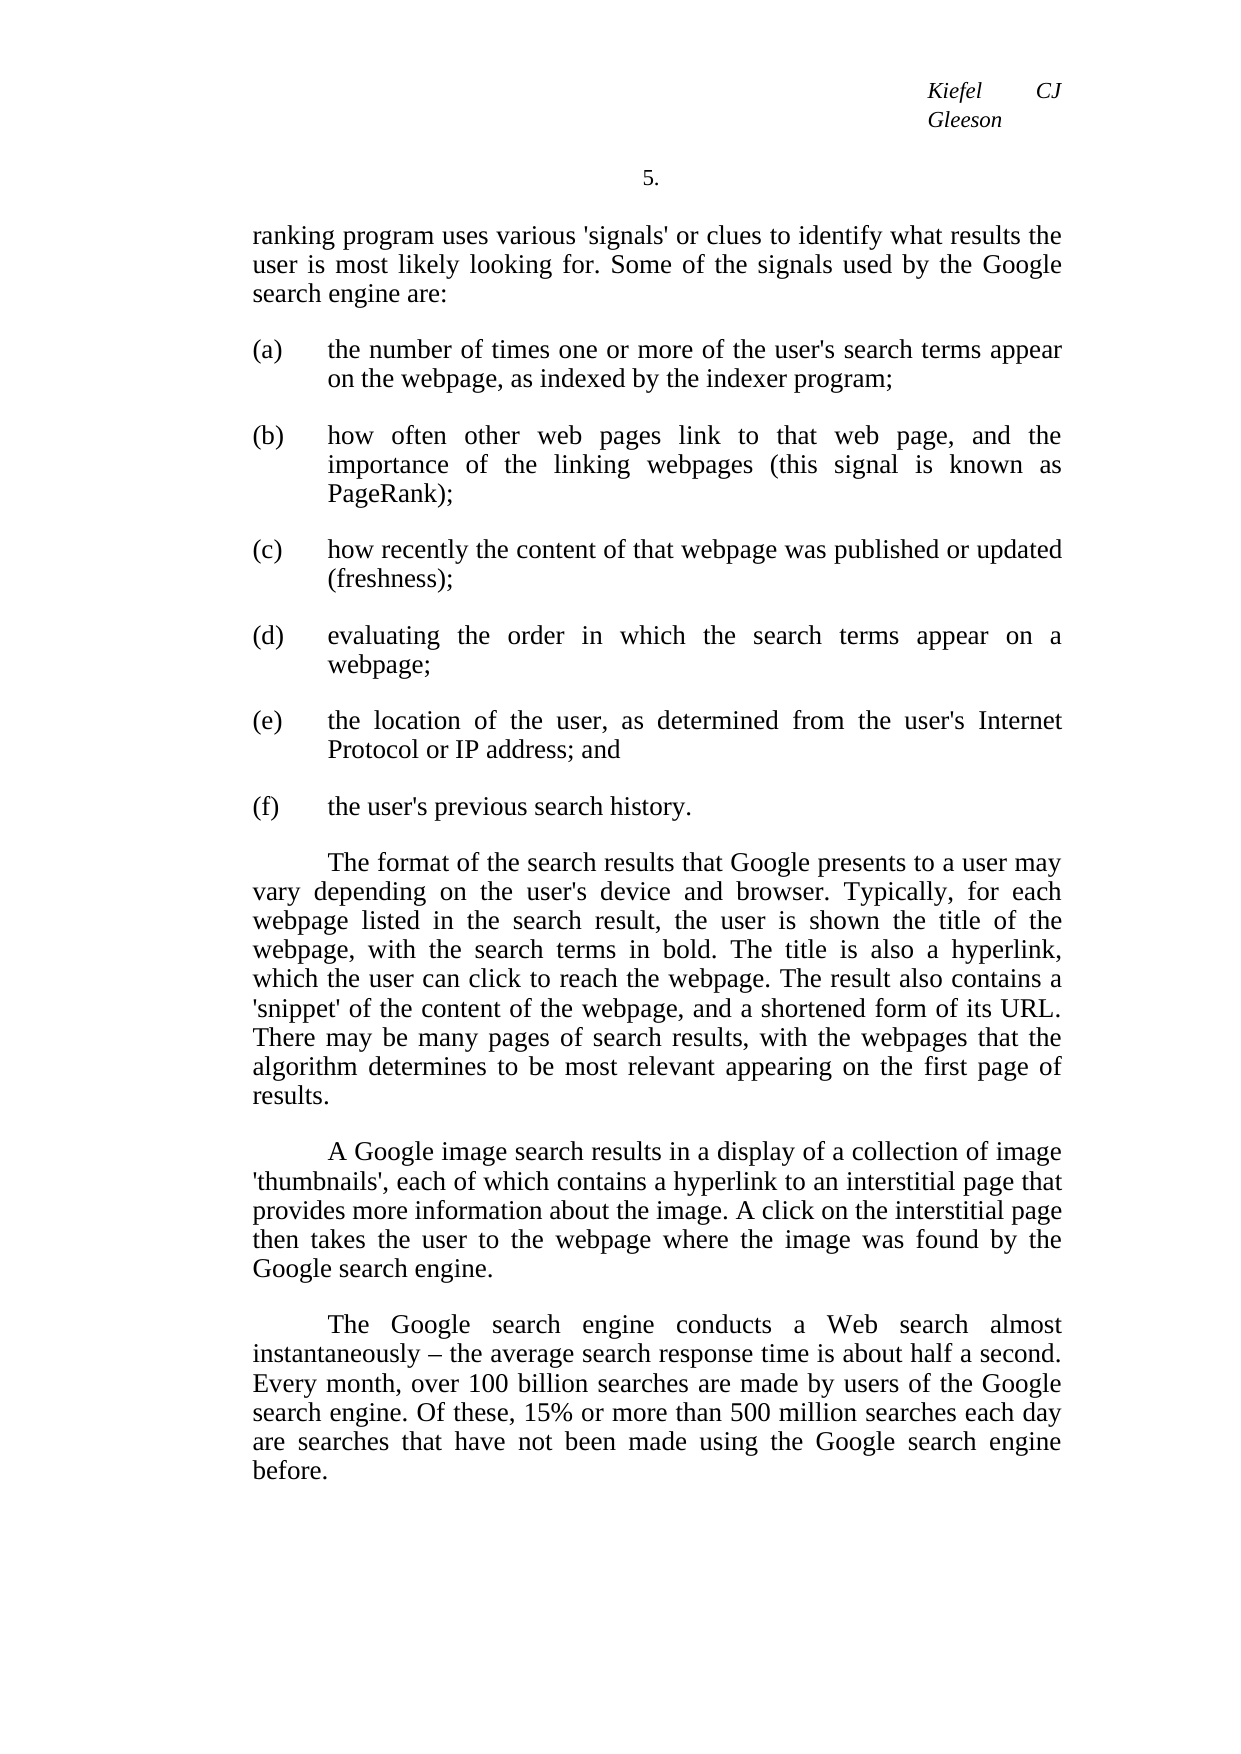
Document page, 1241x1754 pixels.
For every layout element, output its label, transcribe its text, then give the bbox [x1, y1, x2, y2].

text The Google search engine conducts a Web search almost instantaneously – the average search response time is about half a second. Every month, over 100 billion searches are made by users of the Google search engine. Of these, 15% or more than 500 million searches each day are searches that have not been made using the Google search engine before. [252, 1310, 1063, 1485]
text (e) the location of the user, as determined from the user's Internet Protocol or IP address; and [252, 706, 1063, 764]
text (c) how recently the content of that webpage was published or updated (freshness); [252, 535, 1063, 594]
text (f) the user's previous search history. [252, 792, 1063, 821]
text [252, 221, 1063, 308]
text (a) the number of times one or more of the user's search terms appear on the webpage, as indexed by the indexer program; [252, 335, 1063, 394]
text A Google image search results in a display of a collection of image 'thumbnails', each of which contains a hyperlink to an interstitial page that provides more information about the image. A click on the interstitial page then takes the user to the webpage where the image was found by the Google search engine. [252, 1137, 1063, 1283]
text The format of the search results that Google presents to a user may vary depending on the user's device and browser. Typically, for each webpage listed in the search result, the user is shown the title of the webpage, with the search terms in bold. The title is also a hyperlink, which the user can click to reach the webpage. The result also contains a 'snippet' of the content of the webpage, and a shortened form of its URL. There may be many pages of search results, with the webpages that the algorithm determines to be most relevant appearing on the first page of results. [252, 848, 1063, 1110]
text (b) how often other web pages link to that web page, and the importance of the linking webpages (this signal is known as PageRank); [252, 421, 1063, 508]
text (d) evaluating the order in which the search terms appear on a webpage; [252, 621, 1063, 679]
